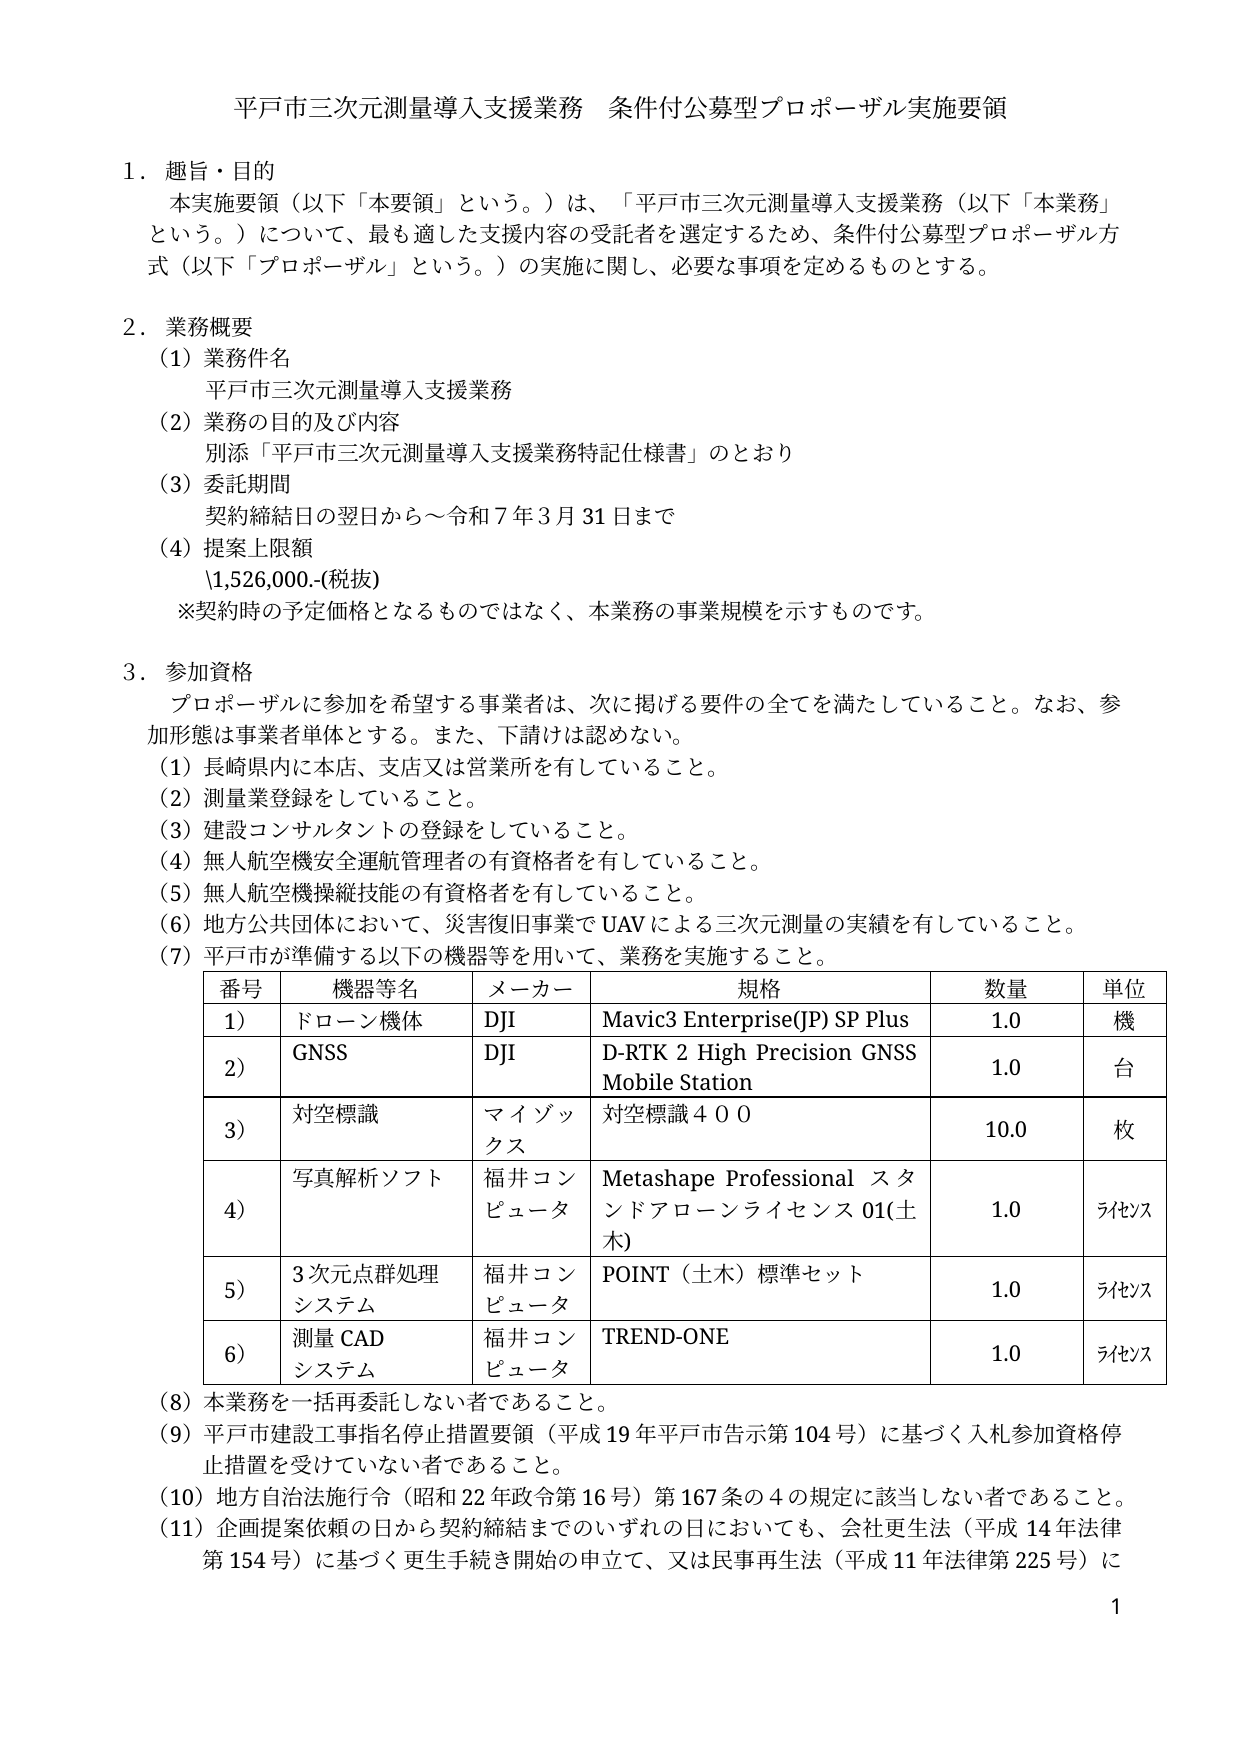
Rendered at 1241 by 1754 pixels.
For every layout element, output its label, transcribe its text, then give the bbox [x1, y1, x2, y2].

table_cell 6） [204, 1321, 280, 1384]
table_cell マイゾックス [473, 1098, 590, 1160]
list 業務の目的及び内容 [148, 405, 1122, 436]
text 別添「平戸市三次元測量導入支援業務特記仕様書」のとおり [162, 436, 1122, 468]
table_cell 福井コンピュータ [473, 1257, 590, 1320]
table_cell POINT（土木）標準セット [591, 1257, 930, 1320]
table_cell GNSS [281, 1037, 472, 1096]
table_header メーカー [473, 972, 590, 1003]
table_cell DJI [473, 1037, 590, 1096]
table_cell Metashape Professional スタンドアローンライセンス01(土木) [591, 1161, 930, 1256]
table_cell Mavic3 Enterprise(JP) SP Plus [591, 1004, 930, 1036]
table_cell 機 [1084, 1004, 1166, 1036]
table_header 数量 [931, 972, 1083, 1003]
text ※契約時の予定価格となるものではなく、本業務の事業規模を示すものです。 [177, 594, 1122, 626]
table_cell 台 [1084, 1037, 1166, 1096]
table_cell 2） [204, 1037, 280, 1096]
list 地方公共団体において、災害復旧事業でUAVによる三次元測量の実績を有していること。 [148, 908, 1122, 939]
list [148, 1511, 1122, 1574]
table_cell 1.0 [931, 1004, 1083, 1036]
list 提案上限額 [148, 531, 1122, 562]
list 測量業登録をしていること。 [148, 781, 1122, 813]
table_cell ドローン機体 [281, 1004, 472, 1036]
table_cell 10.0 [931, 1098, 1083, 1160]
list 参加資格 [118, 655, 1122, 687]
table_cell 5） [204, 1257, 280, 1320]
list 平戸市建設工事指名停止措置要領（平成19年平戸市告示第104号）に基づく入札参加資格停止措置を受けていない者であること。 [148, 1417, 1122, 1480]
text プロポーザルに参加を希望する事業者は、次に掲げる要件の全てを満たしていること。なお、参加形態は事業者単体とする。また、下請けは認めない。 [148, 687, 1122, 750]
table_cell 1.0 [931, 1321, 1083, 1384]
list 建設コンサルタントの登録をしていること。 [148, 813, 1122, 844]
table_cell 測量CAD システム [281, 1321, 472, 1384]
table_cell 対空標識４００ [591, 1098, 930, 1160]
list 無人航空機操縦技能の有資格者を有していること。 [148, 876, 1122, 908]
table_header 単位 [1084, 972, 1166, 1003]
table_cell 4） [204, 1161, 280, 1256]
list 長崎県内に本店、支店又は営業所を有していること。 [148, 750, 1122, 781]
table_cell 3次元点群処理 システム [281, 1257, 472, 1320]
table_cell ﾗｲｾﾝｽ [1084, 1321, 1166, 1384]
list 委託期間 [148, 468, 1122, 499]
table_header 規格 [591, 972, 930, 1003]
list 無人航空機安全運航管理者の有資格者を有していること。 [148, 844, 1122, 876]
text \1,526,000.-(税抜) [118, 562, 1122, 594]
table_cell D-RTK 2 High Precision GNSS Mobile Station [591, 1037, 930, 1096]
table_cell 1） [204, 1004, 280, 1036]
list 平戸市が準備する以下の機器等を用いて、業務を実施すること。 [148, 939, 1122, 971]
table_header 機器等名 [281, 972, 472, 1003]
table_cell 福井コンピュータ [473, 1161, 590, 1256]
table_cell ﾗｲｾﾝｽ [1084, 1257, 1166, 1320]
table_header 番号 [204, 972, 280, 1003]
table_cell 対空標識 [281, 1098, 472, 1160]
text 本実施要領（以下「本要領」という。）は、「平戸市三次元測量導入支援業務（以下「本業務」という。）について、最も適した支援内容の受託者を選定するため、条件付公募型プロポーザル方式（以下「プロポーザル」という。）の実施に関し、必要な事項を定めるものとする。 [148, 186, 1122, 280]
table_cell ﾗｲｾﾝｽ [1084, 1161, 1166, 1256]
table_cell 1.0 [931, 1257, 1083, 1320]
list 趣旨・目的 [118, 154, 1122, 186]
table_cell 福井コンピュータ [473, 1321, 590, 1384]
list 本業務を一括再委託しない者であること。 [148, 1385, 1122, 1417]
text 平戸市三次元測量導入支援業務 [162, 373, 1122, 405]
list 業務件名 [148, 342, 1122, 373]
table_cell DJI [473, 1004, 590, 1036]
list 地方自治法施行令（昭和22年政令第16号）第167条の４の規定に該当しない者であること。 [148, 1480, 1122, 1511]
table_cell TREND-ONE [591, 1321, 930, 1384]
text 契約締結日の翌日から～令和７年３月31日まで [118, 499, 1122, 531]
table_cell 写真解析ソフト [281, 1161, 472, 1256]
table_cell 枚 [1084, 1098, 1166, 1160]
list 業務概要 [118, 310, 1122, 342]
table_cell 3） [204, 1098, 280, 1160]
table_cell 1.0 [931, 1161, 1083, 1256]
table_cell 1.0 [931, 1037, 1083, 1096]
text 平戸市三次元測量導入支援業務 条件付公募型プロポーザル実施要領 [118, 89, 1122, 124]
